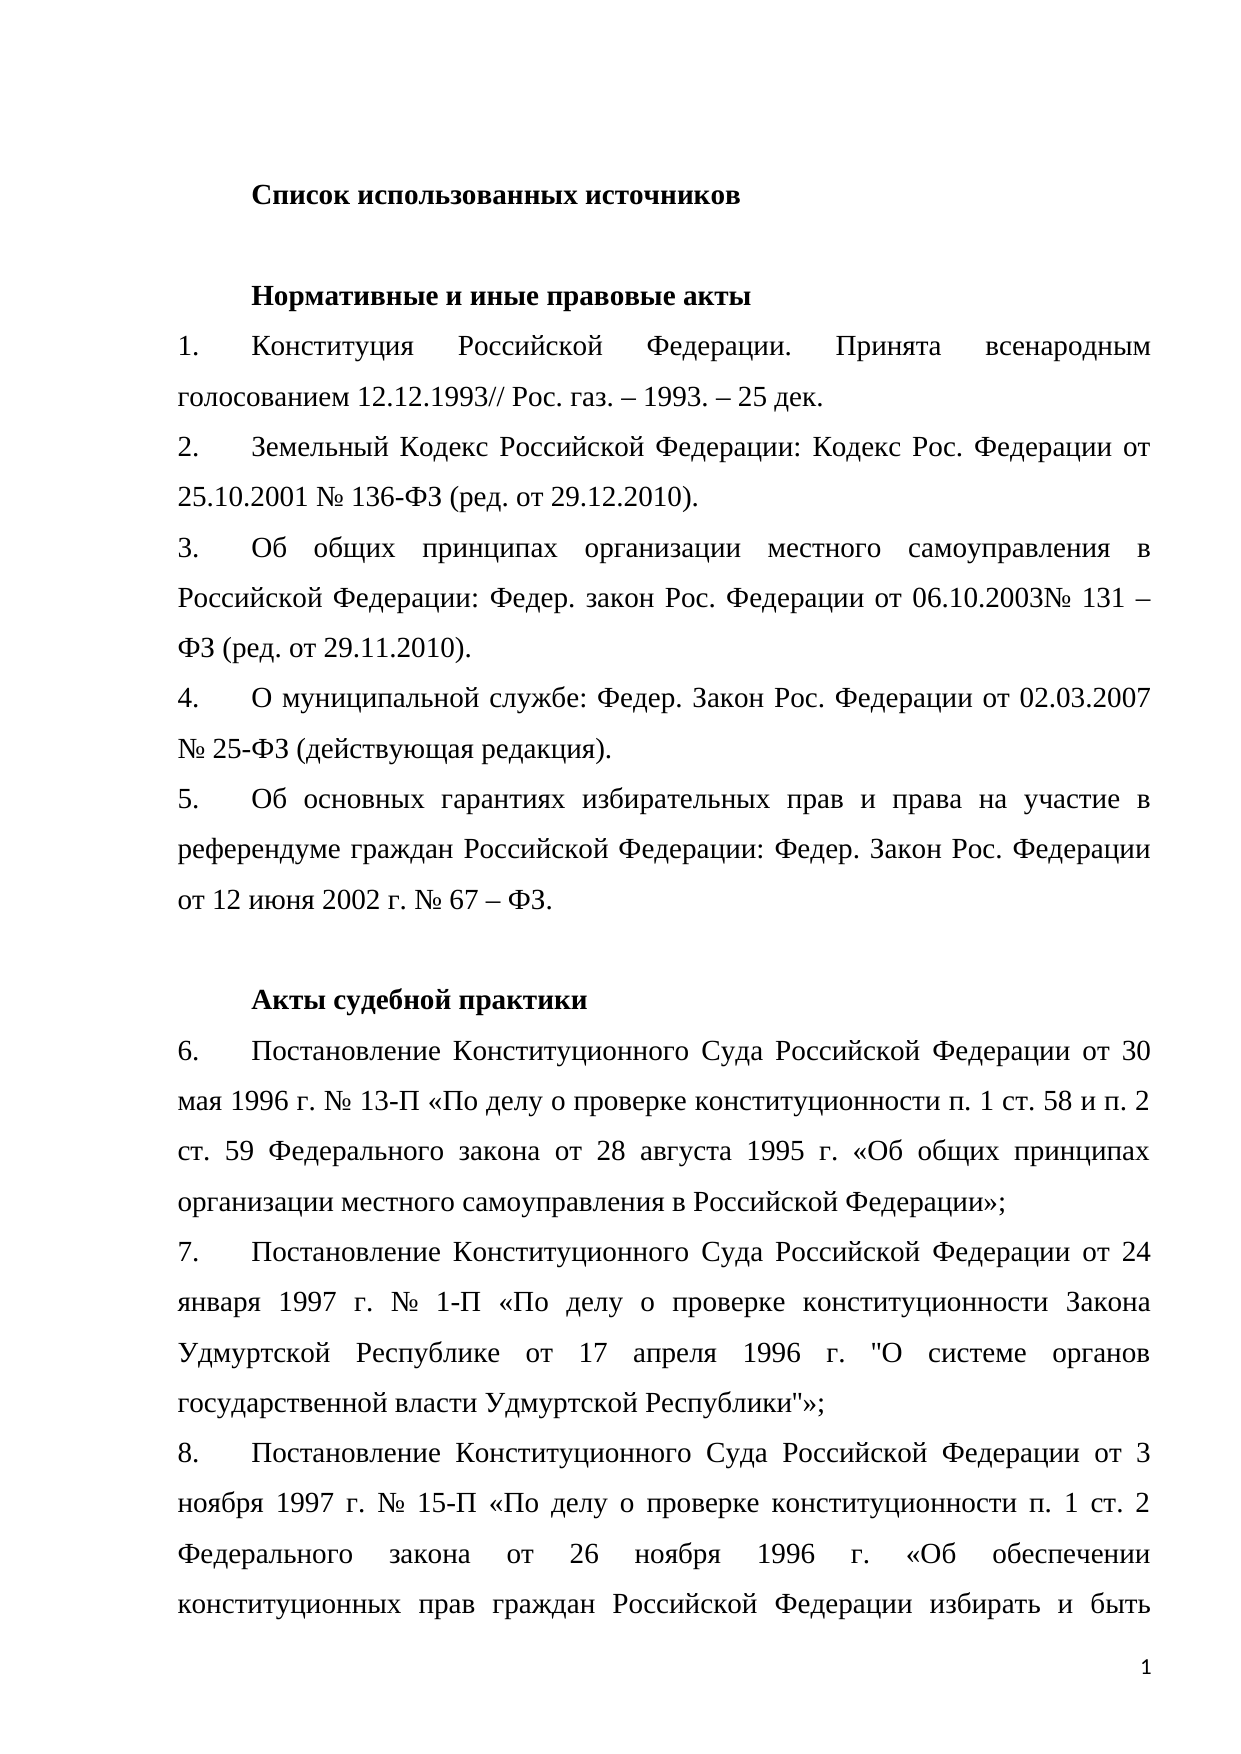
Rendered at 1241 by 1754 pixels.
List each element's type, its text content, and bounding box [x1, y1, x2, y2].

list Об основных гарантиях избирательных прав и права на участие в референдуме граждан Российской Федерации: Федер. Закон Рос. Федерации от 12 июня 2002 г. № 67 – ФЗ. [177, 781, 1152, 915]
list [177, 1435, 1152, 1620]
list Земельный Кодекс Российской Федерации: Кодекс Рос. Федерации от 25.10.2001 № 136-ФЗ (ред. от 29.12.2010). [177, 429, 1152, 513]
list Конституция Российской Федерации. Принята всенародным голосованием 12.12.1993// Рос. газ. – 1993. – 25 дек. [177, 328, 1152, 412]
subtitle Нормативные и иные правовые акты [177, 278, 1152, 312]
list О муниципальной службе: Федер. Закон Рос. Федерации от 02.03.2007 № 25-ФЗ (действующая редакция). [177, 681, 1152, 764]
list Постановление Конституционного Суда Российской Федерации от 30 мая 1996 г. № 13-П «По делу о проверке конституционности п. 1 ст. 58 и п. 2 ст. 59 Федерального закона от 28 августа 1995 г. «Об общих принципах организации местного самоуправления в Российской Федерации»; [177, 1033, 1152, 1217]
text Список использованных источников [177, 177, 1152, 211]
list Об общих принципах организации местного самоуправления в Российской Федерации: Федер. закон Рос. Федерации от 06.10.2003№ 131 – ФЗ (ред. от 29.11.2010). [177, 530, 1152, 664]
text Акты судебной практики [177, 982, 1152, 1016]
list Постановление Конституционного Суда Российской Федерации от 24 января 1997 г. № 1-П «По делу о проверке конституционности Закона Удмуртской Республике от 17 апреля 1996 г. ''О системе органов государственной власти Удмуртской Республики''»; [177, 1234, 1152, 1418]
